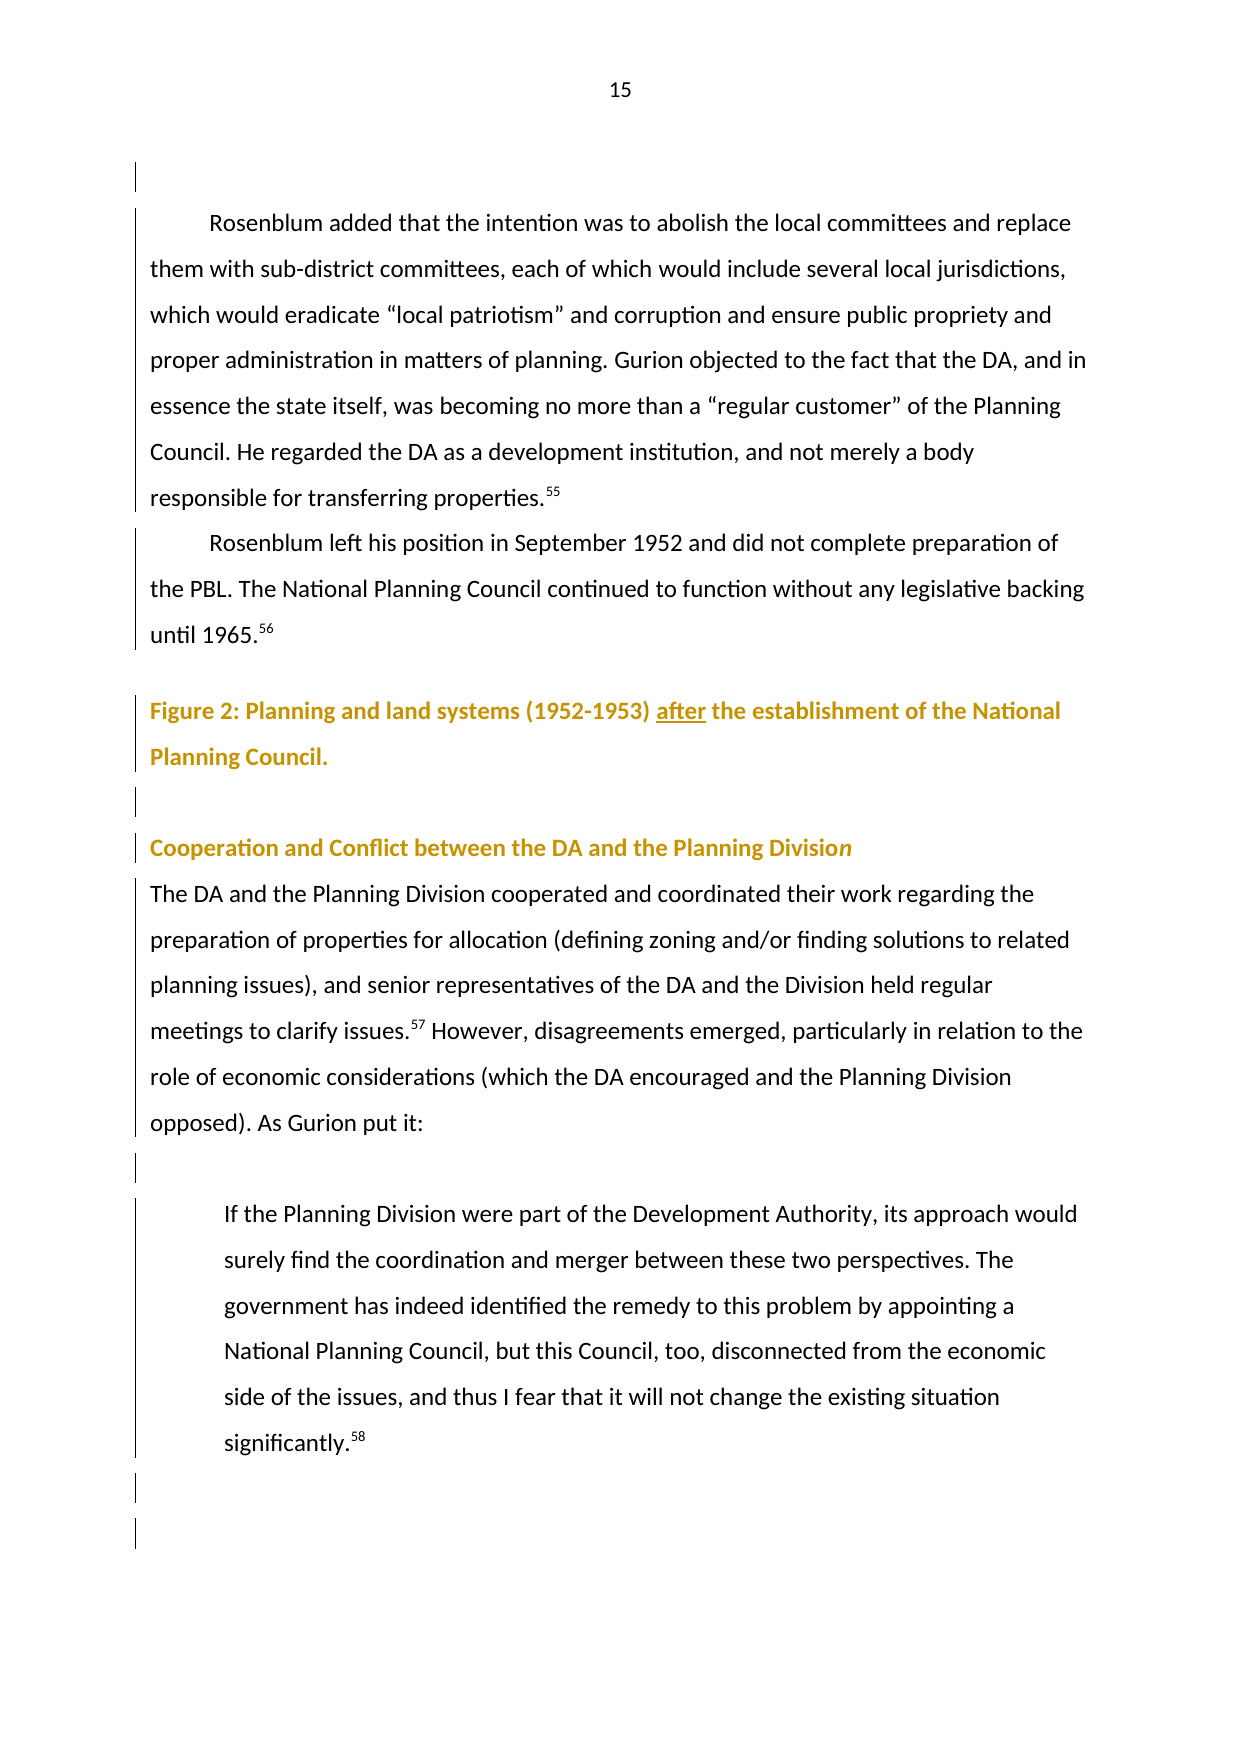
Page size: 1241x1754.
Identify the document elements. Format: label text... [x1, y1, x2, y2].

text The DA and the Planning Division cooperated and coordinated their work regarding the preparation of properties for allocation (defining zoning and/or finding solutions to related planning issues), and senior representatives of the DA and the Division held regular meetings to clarify issues. However, disagreements emerged, particularly in relation to the role of economic considerations (which the DA encouraged and the Planning Division opposed). As Gurion put it: [150, 878, 1090, 1137]
text If the Planning Division were part of the Development Authority, its approach would surely find the coordination and merger between these two perspectives. The government has indeed identified the remedy to this problem by appointing a National Planning Council, but this Council, too, disconnected from the economic side of the issues, and thus I fear that it will not change the existing situation significantly. [224, 1198, 1090, 1457]
text Rosenblum left his position in September 1952 and did not complete preparation of the PBL. The National Planning Council continued to function without any legislative backing until 1965. [150, 528, 1090, 649]
text Figure 2: Planning and land systems (1952-1953) after the establishment of the National Planning Council. [150, 695, 1090, 772]
text Rosenblum added that the intention was to abolish the local committees and replace them with sub-district committees, each of which would include several local jurisdictions, which would eradicate “local patriotism” and corruption and ensure public propriety and proper administration in matters of planning. Gurion objected to the fact that the DA, and in essence the state itself, was becoming no more than a “regular customer” of the Planning Council. He regarded the DA as a development institution, and not merely a body responsible for transferring properties. [150, 207, 1090, 512]
text Cooperation and Conflict between the DA and the Planning Division [150, 832, 1090, 863]
